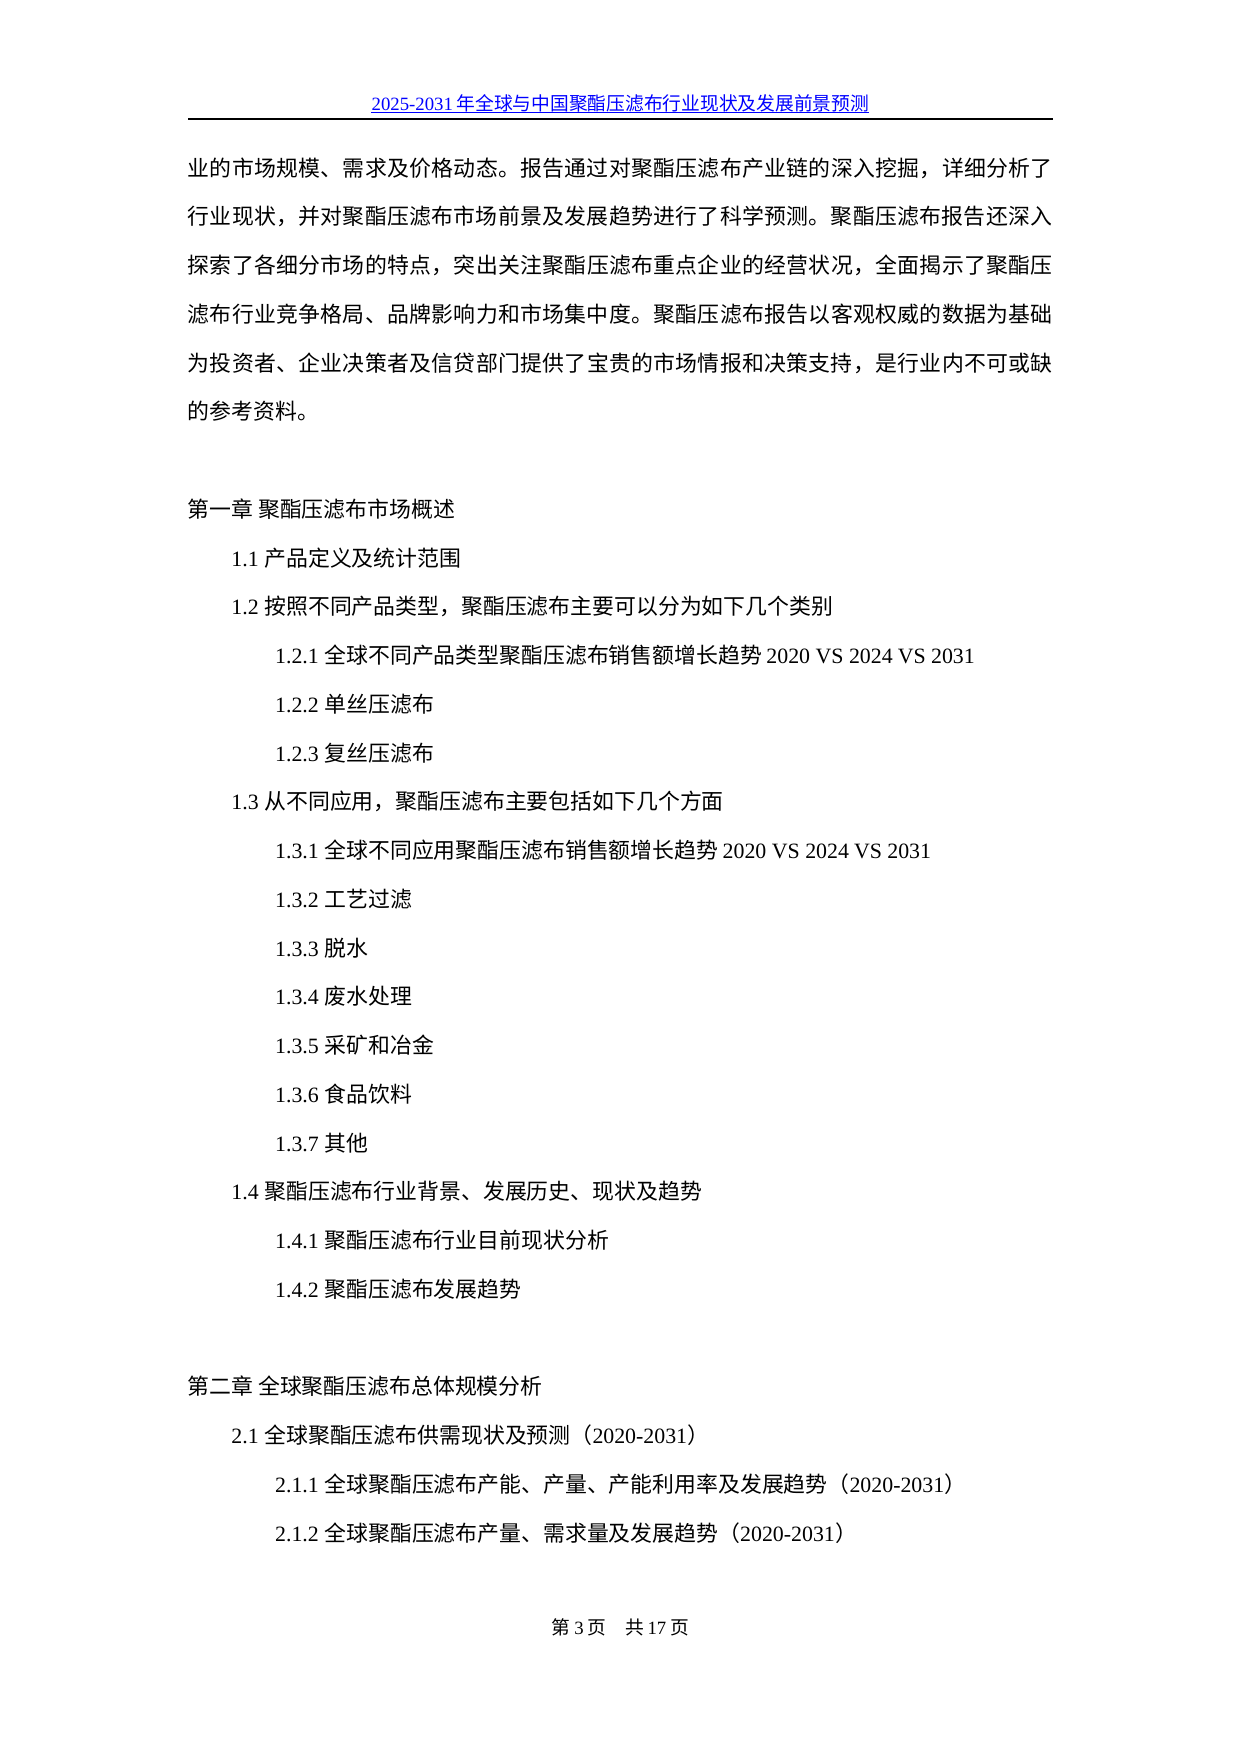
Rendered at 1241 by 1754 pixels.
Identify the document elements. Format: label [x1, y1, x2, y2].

text [187, 150, 1053, 1548]
